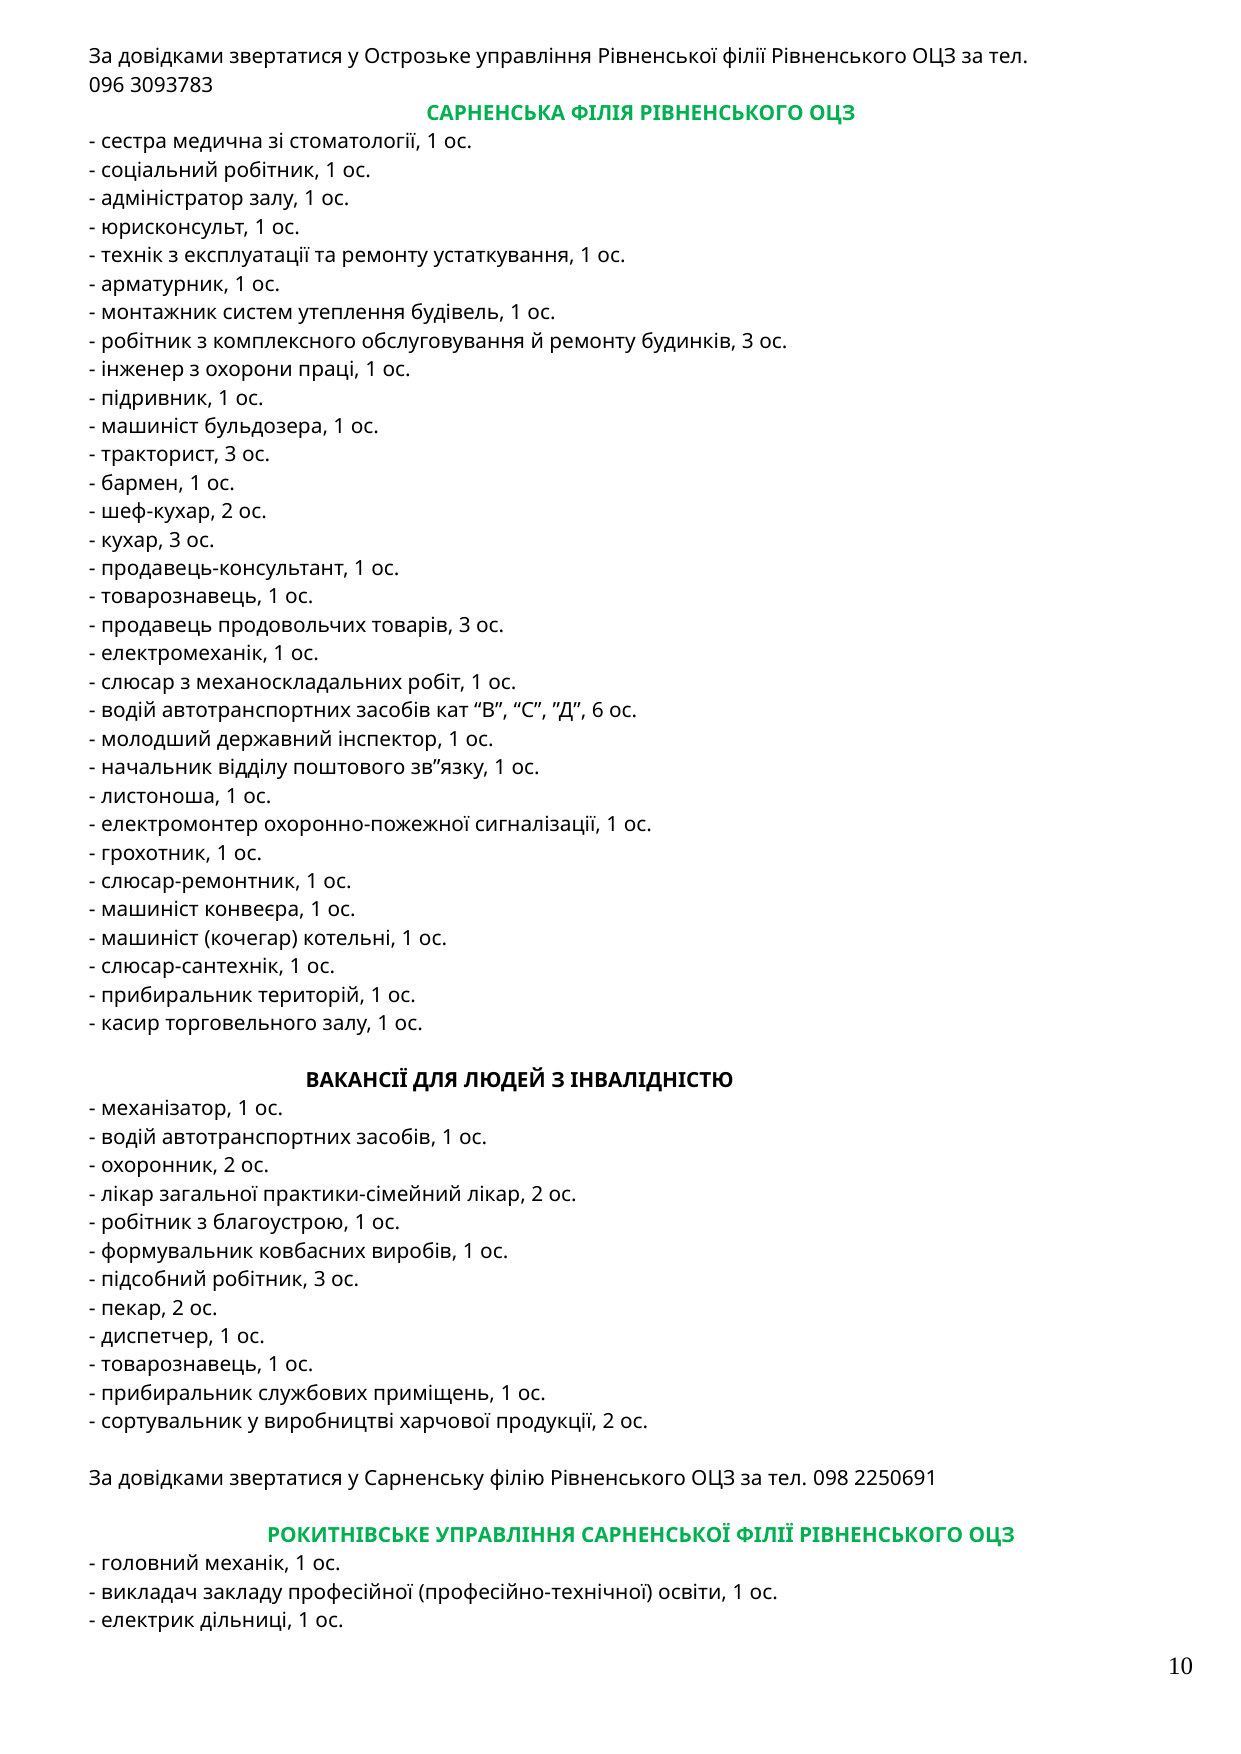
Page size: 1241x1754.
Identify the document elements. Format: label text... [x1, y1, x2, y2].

text - головний механік, 1 ос. [89, 1548, 1193, 1577]
text - монтажник систем утеплення будівель, 1 ос. [89, 297, 1193, 326]
text - формувальник ковбасних виробів, 1 ос. [89, 1236, 1193, 1264]
text - викладач закладу професійної (професійно-технічної) освіти, 1 ос. [89, 1577, 1193, 1605]
text - машиніст (кочегар) котельні, 1 ос. [89, 923, 1193, 951]
text СарненськА ФІЛІЯ РІВНЕНСЬКОГО ОЦЗ [89, 98, 1193, 127]
text - підривник, 1 ос. [89, 383, 1193, 411]
text - водій автотранспортних засобів кат “В”, “С”, ”Д”, 6 ос. [89, 695, 1193, 724]
text - сортувальник у виробництві харчової продукції, 2 ос. [89, 1406, 1193, 1435]
text - машиніст конвеєра, 1 ос. [89, 894, 1193, 923]
text - молодший державний інспектор, 1 ос. [89, 724, 1193, 752]
text - електромонтер охоронно-пожежної сигналізації, 1 ос. [89, 809, 1193, 838]
text За довідками звертатися у Сарненську філію Рівненського ОЦЗ за тел. 098 2250691 [89, 1463, 1193, 1492]
text - механізатор, 1 ос. [89, 1093, 1193, 1122]
text - сестра медична зі стоматології, 1 ос. [89, 127, 1193, 155]
text - інженер з охорони праці, 1 ос. [89, 354, 1193, 383]
text - соціальний робітник, 1 ос. [89, 155, 1193, 183]
text - листоноша, 1 ос. [89, 781, 1193, 809]
text - прибиральник службових приміщень, 1 ос. [89, 1378, 1193, 1406]
text - тракторист, 3 ос. [89, 439, 1193, 468]
text - начальник відділу поштового зв”язку, 1 ос. [89, 752, 1193, 781]
text - робітник з комплексного обслуговування й ремонту будинків, 3 ос. [89, 326, 1193, 354]
text - адміністратор залу, 1 ос. [89, 183, 1193, 212]
text - прибиральник територій, 1 ос. [89, 980, 1193, 1008]
text РОКИТНІВСЬКЕ УПРАВЛІННЯ САРНЕНСЬКОЇ ФІЛІЇ РІВНЕНСЬКОГО ОЦЗ [89, 1520, 1193, 1548]
text - слюсар з механоскладальних робіт, 1 ос. [89, 667, 1193, 695]
text - диспетчер, 1 ос. [89, 1321, 1193, 1349]
text - юрисконсульт, 1 ос. [89, 212, 1193, 240]
text - кухар, 3 ос. [89, 525, 1193, 553]
text ВАКАНСІЇ ДЛЯ ЛЮДЕЙ З ІНВАЛІДНІСТЮ [89, 1065, 1193, 1093]
text За довідками звертатися у Острозьке управління Рівненської філії Рівненського ОЦЗ за тел. [89, 41, 1193, 70]
text - електрик дільниці, 1 ос. [89, 1605, 1193, 1634]
text - шеф-кухар, 2 ос. [89, 496, 1193, 525]
text - товарознавець, 1 ос. [89, 1349, 1193, 1378]
text - товарознавець, 1 ос. [89, 582, 1193, 610]
text 096 3093783 [89, 70, 1193, 98]
text - касир торговельного залу, 1 ос. [89, 1008, 1193, 1037]
text - бармен, 1 ос. [89, 468, 1193, 496]
text - робітник з благоустрою, 1 ос. [89, 1207, 1193, 1236]
text - пекар, 2 ос. [89, 1293, 1193, 1321]
text - підсобний робітник, 3 ос. [89, 1264, 1193, 1293]
text - охоронник, 2 ос. [89, 1150, 1193, 1179]
text - слюсар-ремонтник, 1 ос. [89, 866, 1193, 894]
text - водій автотранспортних засобів, 1 ос. [89, 1122, 1193, 1150]
text - електромеханік, 1 ос. [89, 638, 1193, 667]
text - арматурник, 1 ос. [89, 269, 1193, 297]
text - грохотник, 1 ос. [89, 838, 1193, 866]
text - технік з експлуатації та ремонту устаткування, 1 ос. [89, 240, 1193, 269]
text - слюсар-сантехнік, 1 ос. [89, 951, 1193, 980]
text - продавець-консультант, 1 ос. [89, 553, 1193, 582]
text - продавець продовольчих товарів, 3 ос. [89, 610, 1193, 638]
text - машиніст бульдозера, 1 ос. [89, 411, 1193, 439]
text - лікар загальної практики-сімейний лікар, 2 ос. [89, 1179, 1193, 1207]
